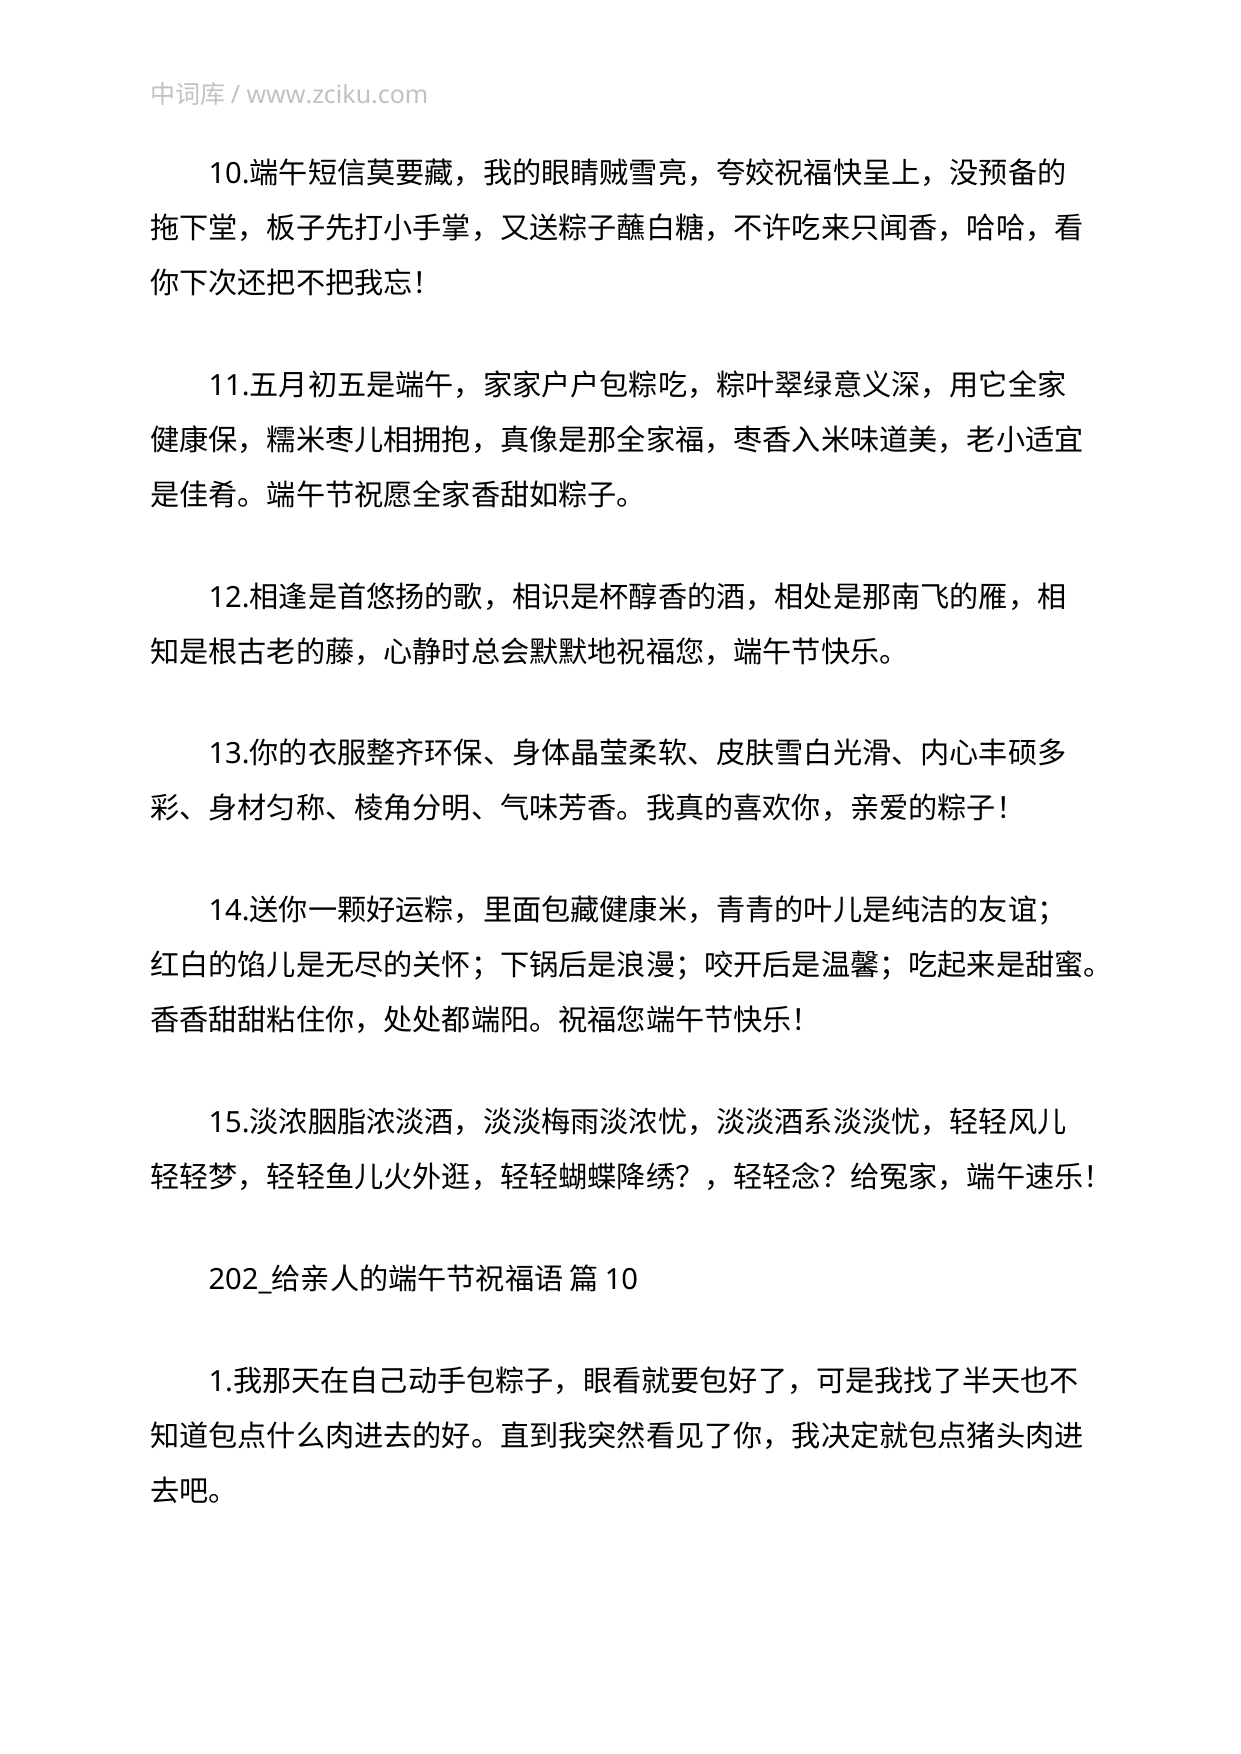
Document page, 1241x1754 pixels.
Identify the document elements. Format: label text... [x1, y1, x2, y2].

text 11.五月初五是端午，家家户户包粽吃，粽叶翠绿意义深，用它全家健康保，糯米枣儿相拥抱，真像是那全家福，枣香入米味道美，老小适宜是佳肴。端午节祝愿全家香甜如粽子。 [150, 362, 1090, 514]
text 14.送你一颗好运粽，里面包藏健康米，青青的叶儿是纯洁的友谊；红白的馅儿是无尽的关怀；下锅后是浪漫；咬开后是温馨；吃起来是甜蜜。香香甜甜粘住你，处处都端阳。祝福您端午节快乐！ [150, 887, 1090, 1039]
text 10.端午短信莫要藏，我的眼睛贼雪亮，夸姣祝福快呈上，没预备的拖下堂，板子先打小手掌，又送粽子蘸白糖，不许吃来只闻香，哈哈，看你下次还把不把我忘！ [150, 150, 1090, 302]
text 202_给亲人的端午节祝福语 篇10 [150, 1255, 1090, 1298]
text 15.淡浓胭脂浓淡酒，淡淡梅雨淡浓忧，淡淡酒系淡淡忧，轻轻风儿轻轻梦，轻轻鱼儿火外逛，轻轻蝴蝶降绣？，轻轻念？给冤家，端午速乐！ [150, 1098, 1090, 1196]
text 12.相逢是首悠扬的歌，相识是杯醇香的酒，相处是那南飞的雁，相知是根古老的藤，心静时总会默默地祝福您，端午节快乐。 [150, 573, 1090, 671]
text 13.你的衣服整齐环保、身体晶莹柔软、皮肤雪白光滑、内心丰硕多彩、身材匀称、棱角分明、气味芳香。我真的喜欢你，亲爱的粽子！ [150, 730, 1090, 827]
text 1.我那天在自己动手包粽子，眼看就要包好了，可是我找了半天也不知道包点什么肉进去的好。直到我突然看见了你，我决定就包点猪头肉进去吧。 [150, 1357, 1090, 1509]
